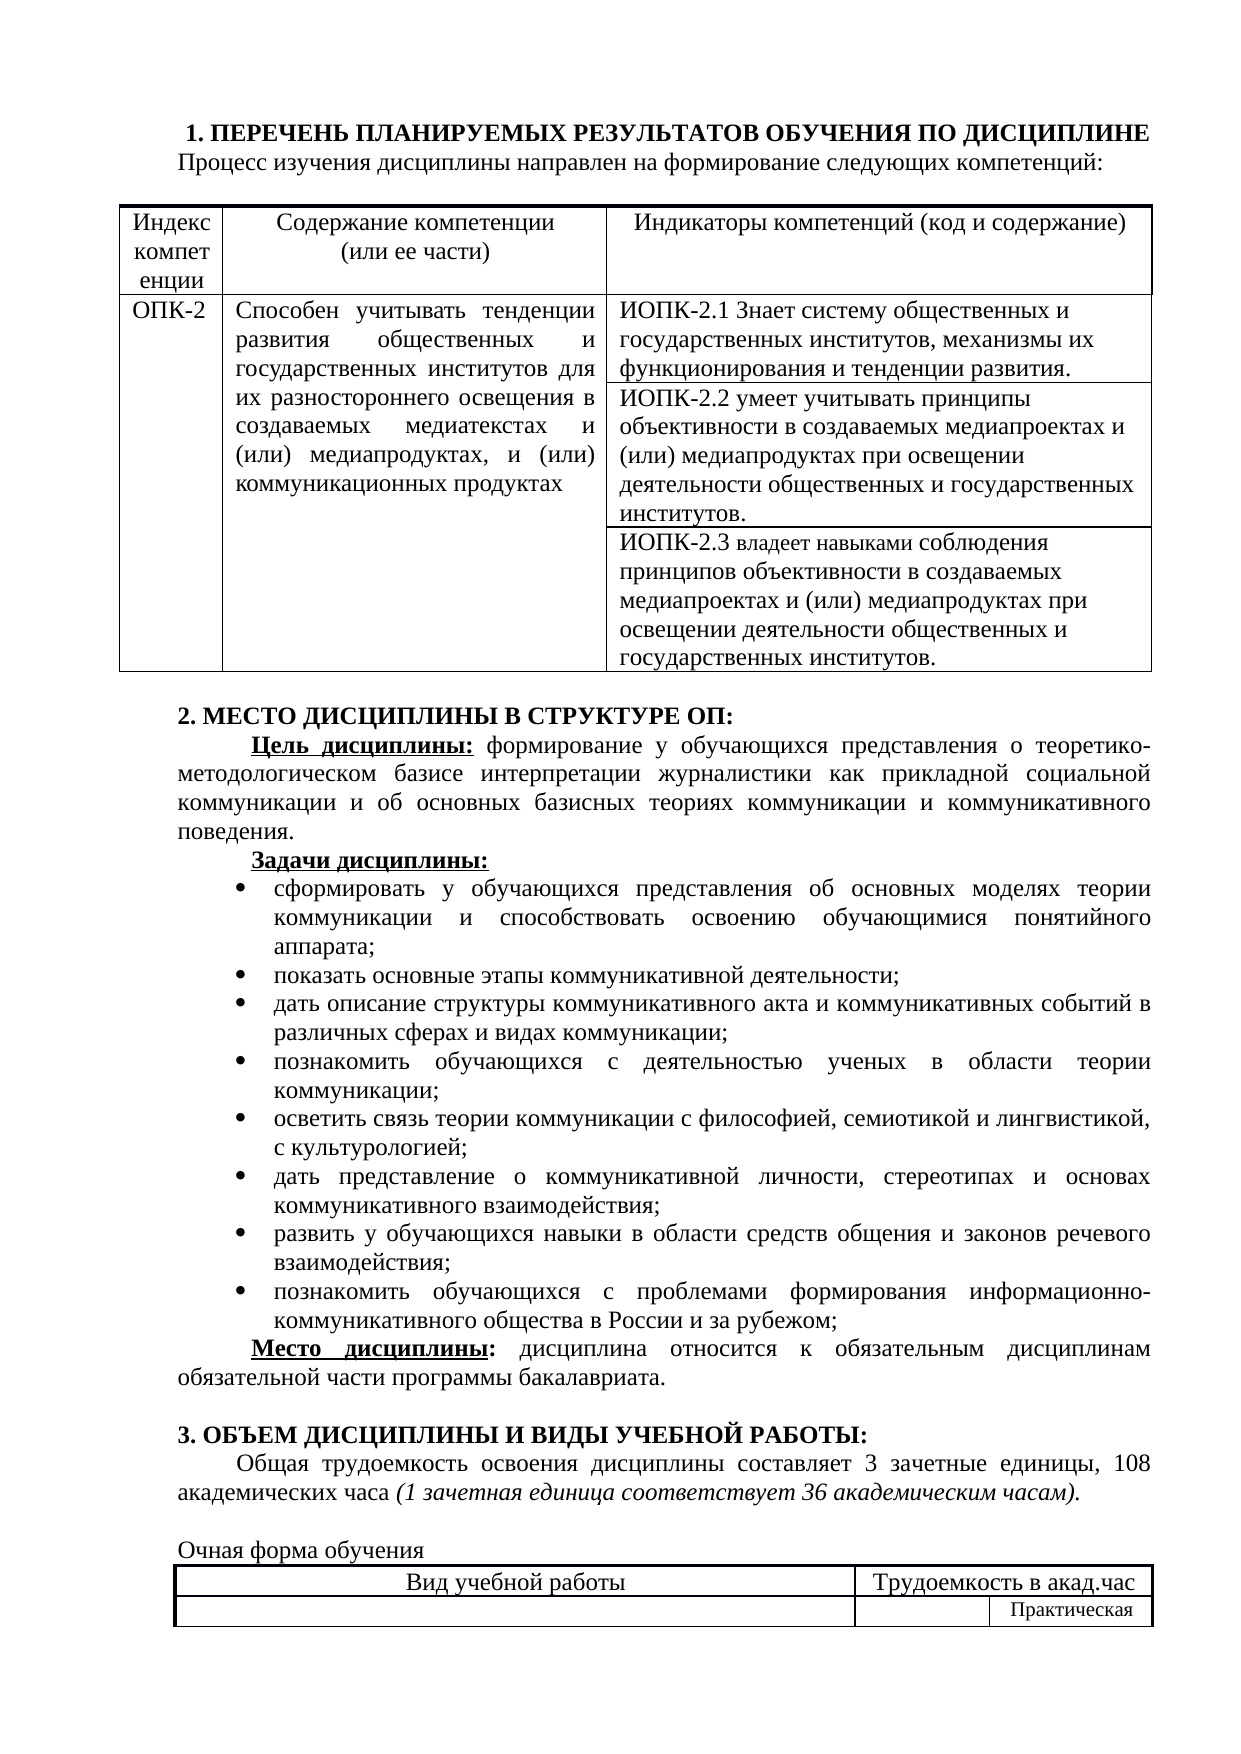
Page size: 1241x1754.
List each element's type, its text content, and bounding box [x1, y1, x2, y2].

text Общая трудоемкость освоения дисциплины составляет 3 зачетные единицы, 108 академических часа (1 зачетная единица соответствует 36 академическим часам). [177, 1448, 1152, 1506]
table_header Трудоемкость в акад.час [856, 1567, 1151, 1595]
list осветить связь теории коммуникации с философией, семиотикой и лингвистикой, с культурологией; [236, 1103, 1152, 1161]
table_cell ИОПК-2.1 Знает систему общественных и государственных институтов, механизмы их функционирования и тенденции развития. [607, 295, 1151, 382]
table_header Содержание компетенции (или ее части) [223, 208, 606, 294]
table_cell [990, 1597, 1151, 1626]
list показать основные этапы коммуникативной деятельности; [236, 960, 1152, 988]
list познакомить обучающихся с проблемами формирования информационно-коммуникативного общества в России и за рубежом; [236, 1276, 1152, 1333]
list Процесс изучения дисциплины направлен на формирование следующих компетенций: [177, 147, 1152, 176]
text Место дисциплины: дисциплина относится к обязательным дисциплинам обязательной части программы бакалавриата. [177, 1333, 1152, 1391]
text Задачи дисциплины: [177, 845, 1152, 873]
text 1. ПЕРЕЧЕНЬ ПЛАНИРУЕМЫХ РЕЗУЛЬТАТОВ ОБУЧЕНИЯ ПО ДИСЦИПЛИНЕ [177, 118, 1152, 147]
table_cell ИОПК-2.3 владеет навыками соблюдения принципов объективности в создаваемых медиапроектах и (или) медиапродуктах при освещении деятельности общественных и государственных институтов. [607, 528, 1151, 671]
text 2. Место дисциплины в структуре ОП: [177, 701, 1152, 730]
table_cell [223, 526, 606, 671]
table_header Вид учебной работы [177, 1567, 854, 1595]
table_cell [856, 1597, 989, 1626]
table_cell ОПК-2 [120, 295, 222, 671]
text Очная форма обучения [177, 1535, 1152, 1563]
list дать представление о коммуникативной личности, стереотипах и основах коммуникативного взаимодействия; [236, 1161, 1152, 1218]
table_cell [177, 1597, 854, 1626]
text 3. Объем дисциплины и виды учебной работы: [177, 1420, 1152, 1448]
list дать описание структуры коммуникативного акта и коммуникативных событий в различных сферах и видах коммуникации; [236, 988, 1152, 1046]
table_header Индекс компетенции [120, 208, 222, 294]
table_cell Способен учитывать тенденции развития общественных и государственных институтов для их разностороннего освещения в создаваемых медиатекстах и (или) медиапродуктах, и (или) коммуникационных продуктах [223, 295, 606, 526]
list познакомить обучающихся с деятельностью ученых в области теории коммуникации; [236, 1046, 1152, 1103]
list развить у обучающихся навыки в области средств общения и законов речевого взаимодействия; [236, 1218, 1152, 1276]
text Цель дисциплины: формирование у обучающихся представления о теоретико-методологическом базисе интерпретации журналистики как прикладной социальной коммуникации и об основных базисных теориях коммуникации и коммуникативного поведения. [177, 730, 1152, 845]
table_cell ИОПК-2.2 умеет учитывать принципы объективности в создаваемых медиапроектах и (или) медиапродуктах при освещении деятельности общественных и государственных институтов. [607, 383, 1151, 526]
table_header Индикаторы компетенций (код и содержание) [607, 208, 1151, 294]
list сформировать у обучающихся представления об основных моделях теории коммуникации и способствовать освоению обучающимися понятийного аппарата; [236, 873, 1152, 960]
